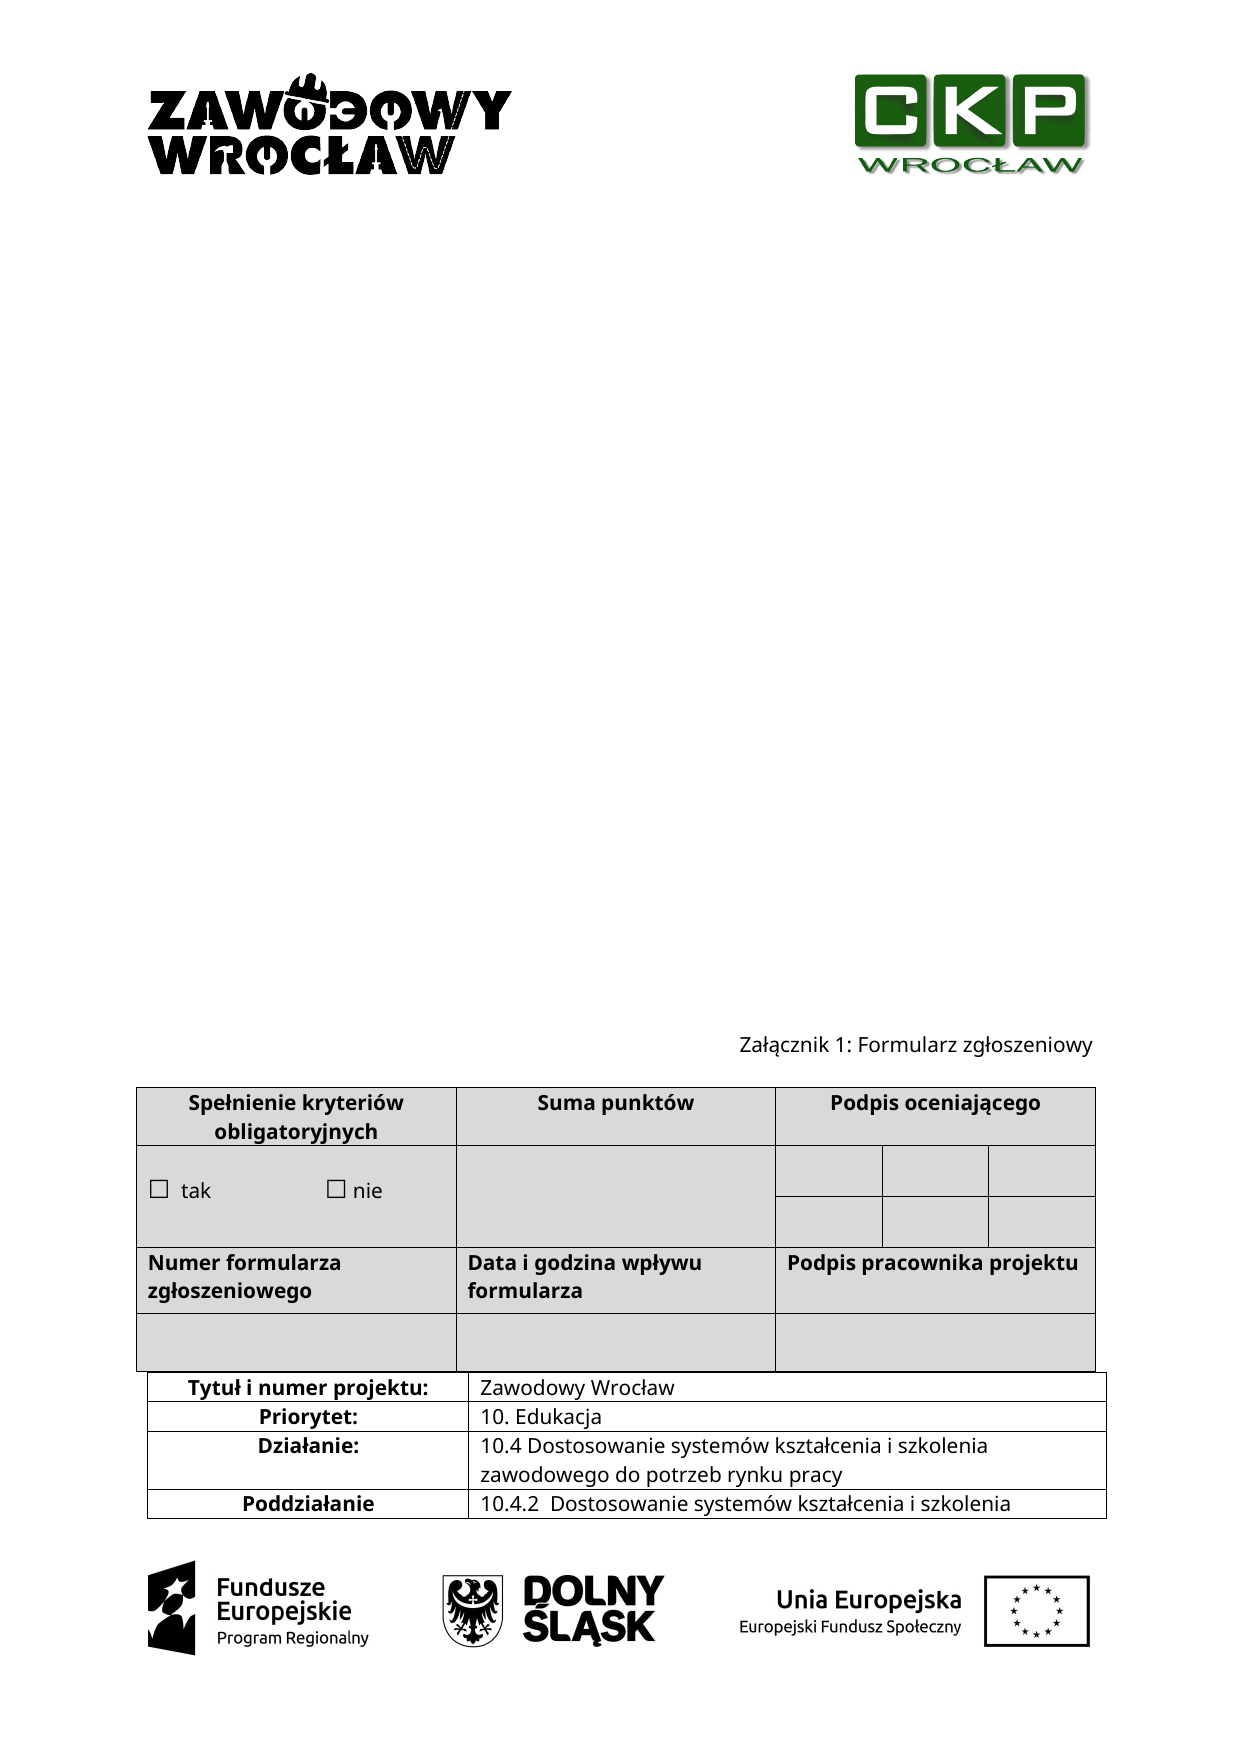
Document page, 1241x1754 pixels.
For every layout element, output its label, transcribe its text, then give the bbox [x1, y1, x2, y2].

table_cell Działanie: [148, 1432, 468, 1488]
table_cell 10. Edukacja [469, 1402, 1106, 1431]
table_header Zawodowy Wrocław [469, 1373, 1106, 1401]
text Załącznik 1: Formularz zgłoszeniowy [148, 1030, 1093, 1059]
table_cell Poddziałanie [148, 1490, 468, 1518]
table_cell tak nie [137, 1146, 456, 1247]
table_cell [776, 1197, 882, 1247]
table_cell [989, 1197, 1095, 1247]
table_header Suma punktów [457, 1088, 775, 1145]
table_cell [137, 1314, 456, 1371]
table_cell [776, 1314, 1095, 1371]
table_header Podpis oceniającego [776, 1088, 1095, 1145]
table_cell Priorytet: [148, 1402, 468, 1431]
table_cell [457, 1146, 775, 1247]
picture [854, 73, 1093, 175]
table_cell [883, 1197, 988, 1247]
table_cell [989, 1146, 1095, 1196]
table_cell [457, 1314, 775, 1371]
table_header Spełnienie kryteriów obligatoryjnych [137, 1088, 456, 1145]
table_cell Data i godzina wpływu formularza [457, 1248, 775, 1313]
table_cell 10.4 Dostosowanie systemów kształcenia i szkolenia zawodowego do potrzeb rynku pracy [469, 1432, 1106, 1488]
table_cell Numer formularza zgłoszeniowego [137, 1248, 456, 1313]
table_cell [776, 1146, 882, 1196]
picture [147, 73, 512, 175]
table_cell [883, 1146, 988, 1196]
picture [147, 1548, 1091, 1681]
table_header Tytuł i numer projektu: [148, 1373, 468, 1401]
table_cell 10.4.2 Dostosowanie systemów kształcenia i szkolenia zawodowego do potrzeb rynku pracy-ZIT WrOF [469, 1490, 1106, 1518]
table_cell Podpis pracownika projektu [776, 1248, 1095, 1313]
